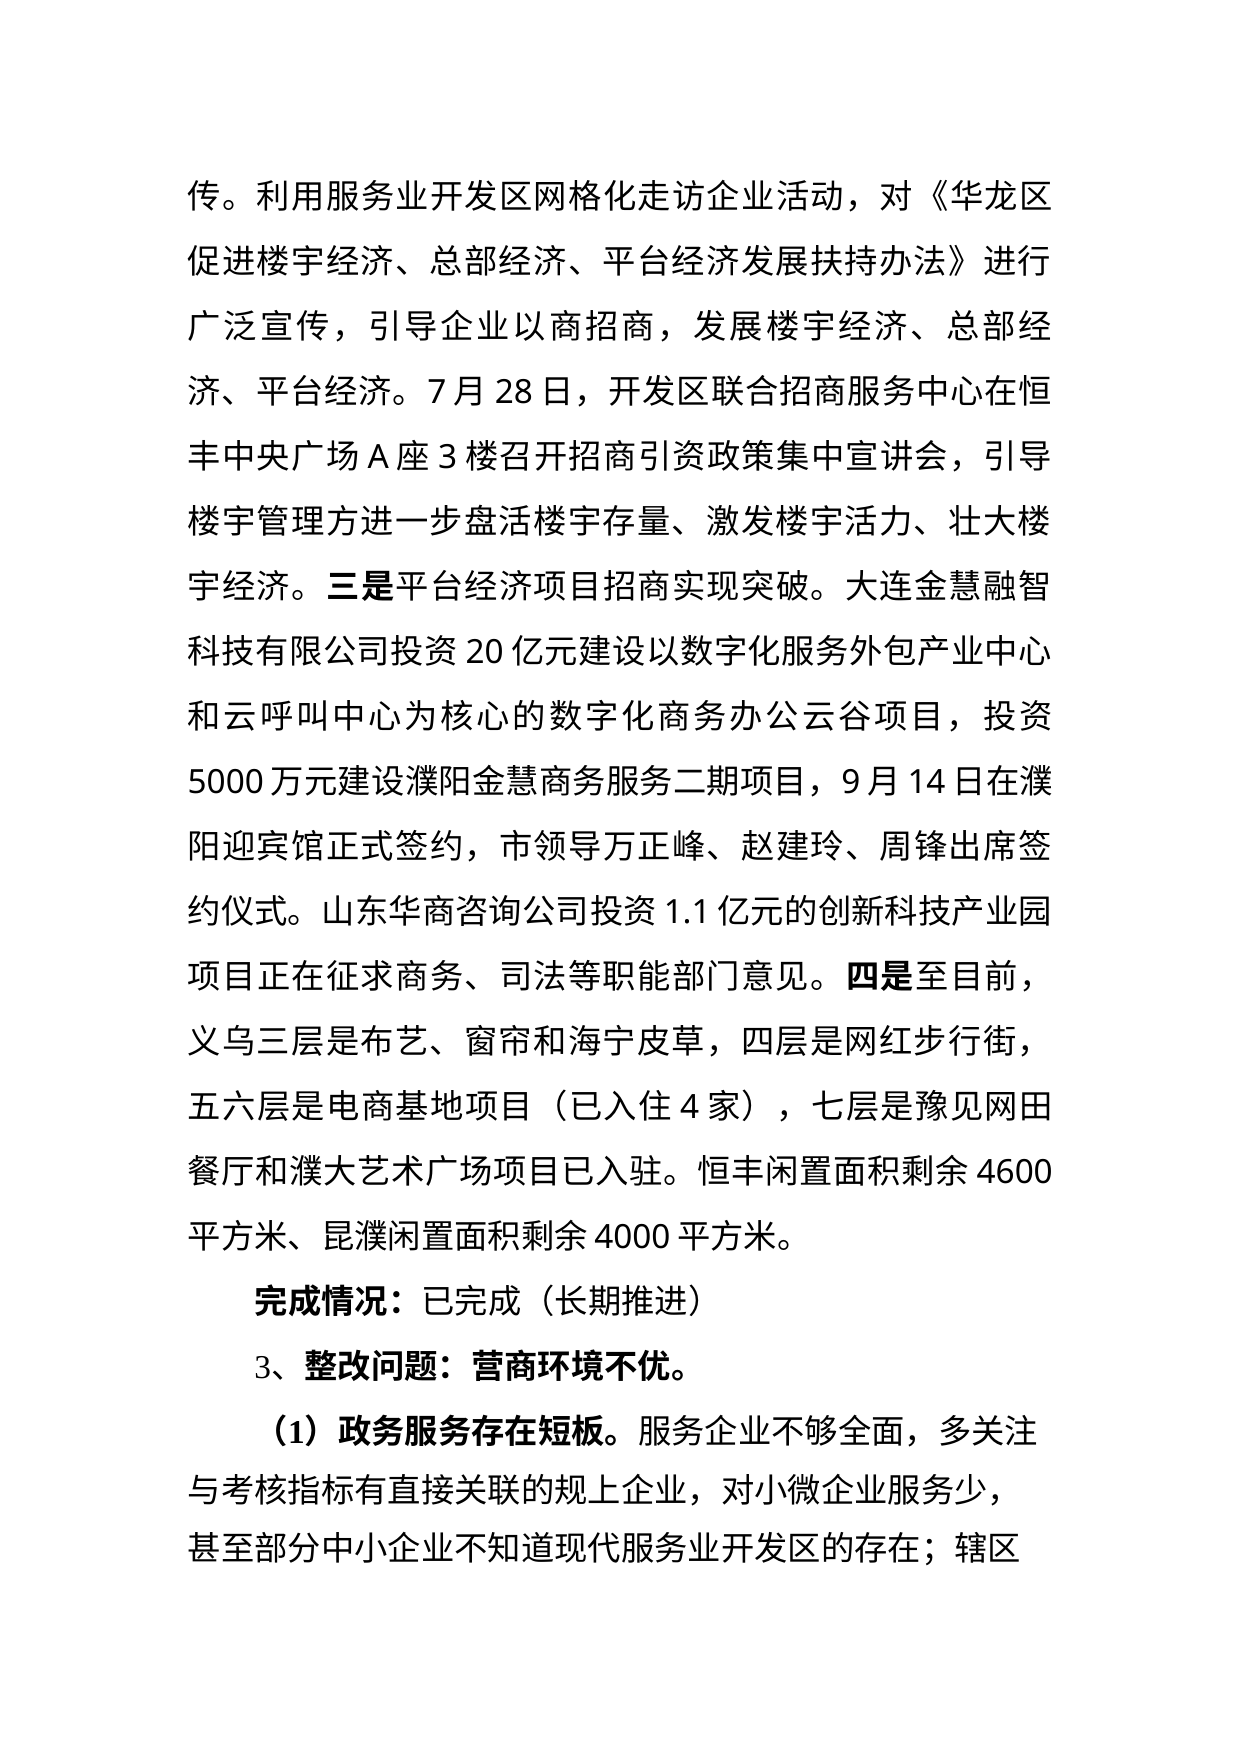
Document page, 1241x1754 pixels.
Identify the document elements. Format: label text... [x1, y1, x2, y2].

list 完成情况：已完成（长期推进） [187, 1267, 1053, 1332]
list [187, 1397, 1053, 1572]
list 3、整改问题：营商环境不优。 [187, 1332, 1053, 1397]
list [187, 162, 1053, 1267]
